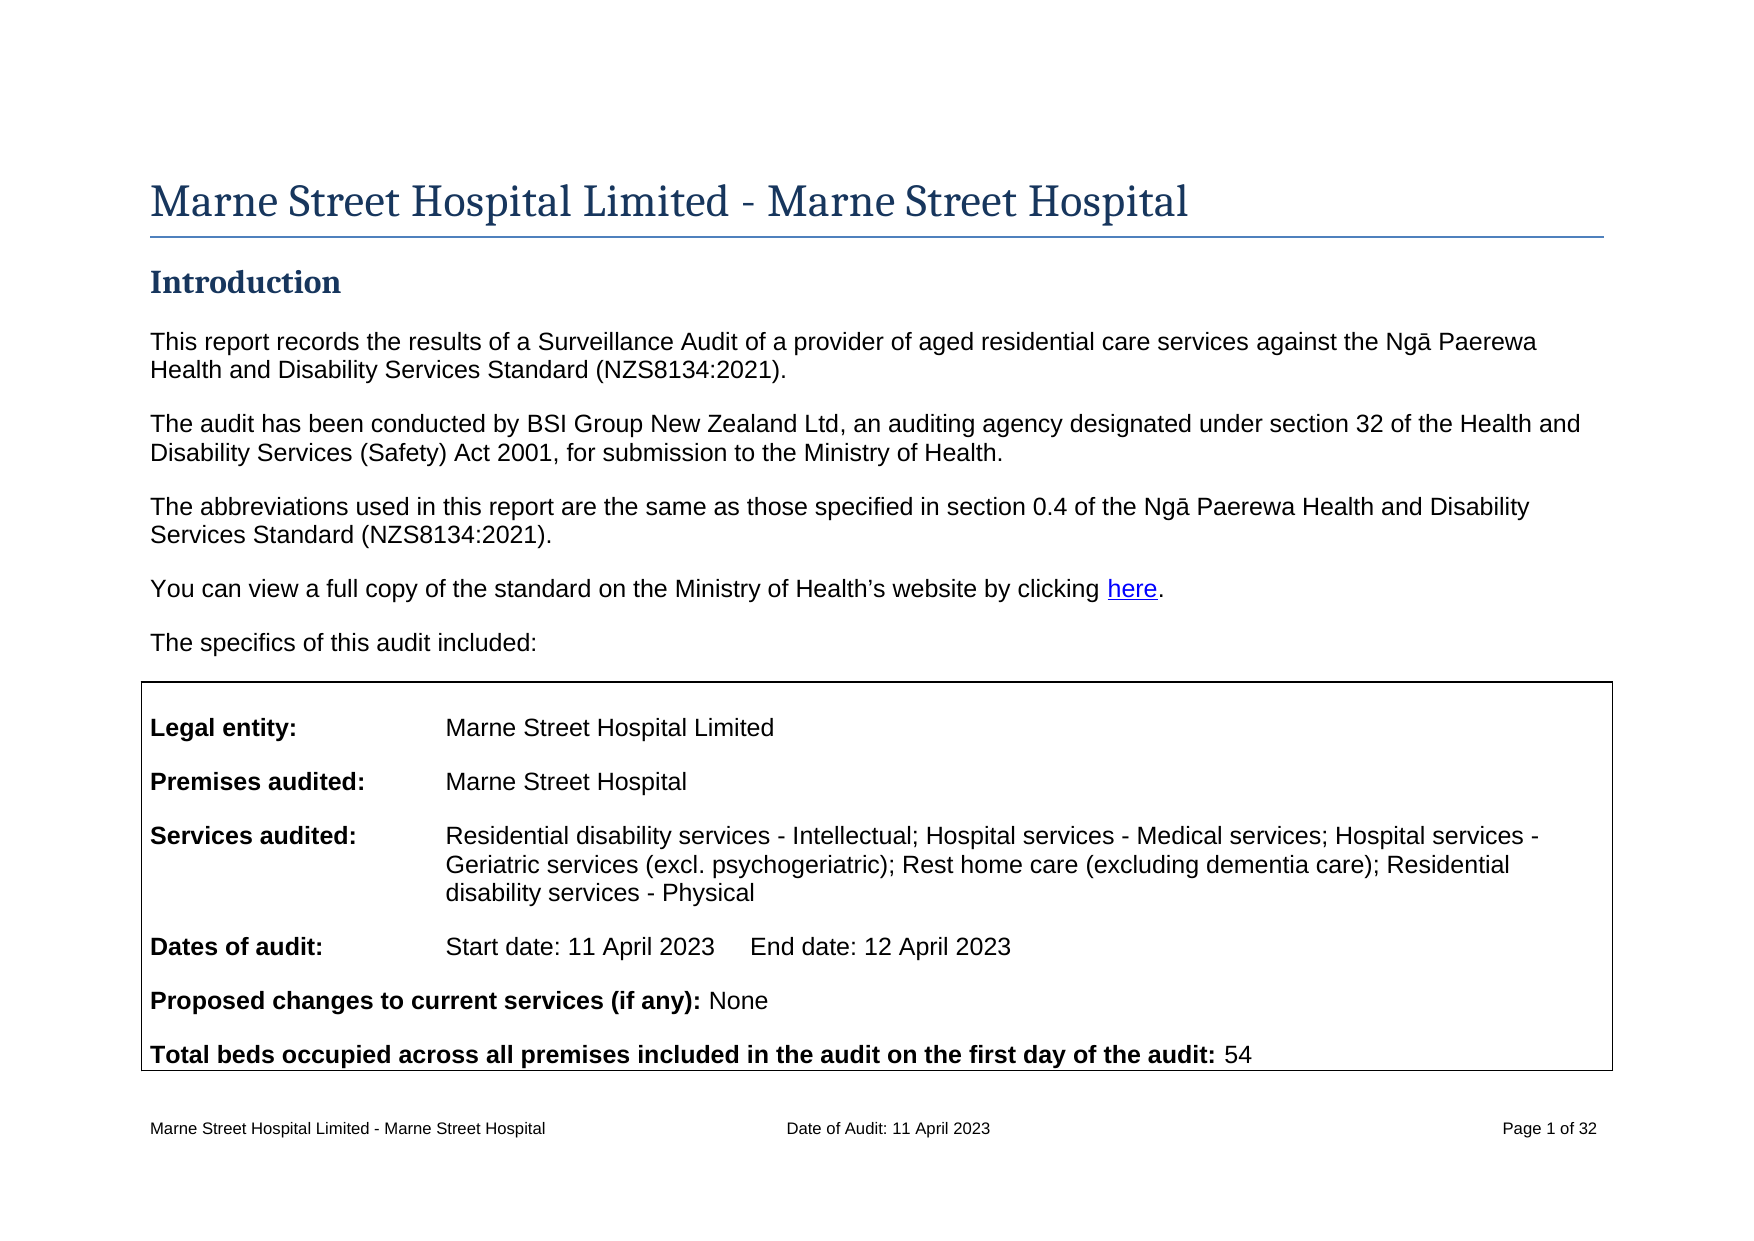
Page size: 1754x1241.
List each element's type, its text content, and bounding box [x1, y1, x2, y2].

text Dates of audit: Start date: 11 April 2023 End date: 12 April 2023 [142, 929, 1612, 961]
text This report records the results of a Surveillance Audit of a provider of aged residential care services against the Ngā Paerewa Health and Disability Services Standard (NZS8134:2021). [150, 326, 1604, 384]
text You can view a full copy of the standard on the Ministry of Health’s website by clicking here. [150, 574, 1604, 603]
text The audit has been conducted by BSI Group New Zealand Ltd, an auditing agency designated under section 32 of the Health and Disability Services (Safety) Act 2001, for submission to the Ministry of Health. [150, 409, 1604, 466]
text Total beds occupied across all premises included in the audit on the first day of the audit: 54 [142, 1036, 1612, 1070]
text The abbreviations used in this report are the same as those specified in section 0.4 of the Ngā Paerewa Health and Disability Services Standard (NZS8134:2021). [150, 491, 1604, 549]
text Proposed changes to current services (if any): None [142, 983, 1612, 1014]
text Premises audited: Marne Street Hospital [142, 764, 1612, 796]
subtitle Marne Street Hospital Limited - Marne Street Hospital [150, 175, 1604, 236]
text Services audited: Residential disability services - Intellectual; Hospital services - Medical services; Hospital services - Geriatric services (excl. psychogeriatric); Rest home care (excluding dementia care); Residential disability services - Physical [142, 818, 1612, 907]
text The specifics of this audit included: [150, 628, 1604, 656]
text Legal entity: Marne Street Hospital Limited [150, 713, 1604, 742]
subtitle Introduction [150, 263, 1604, 301]
